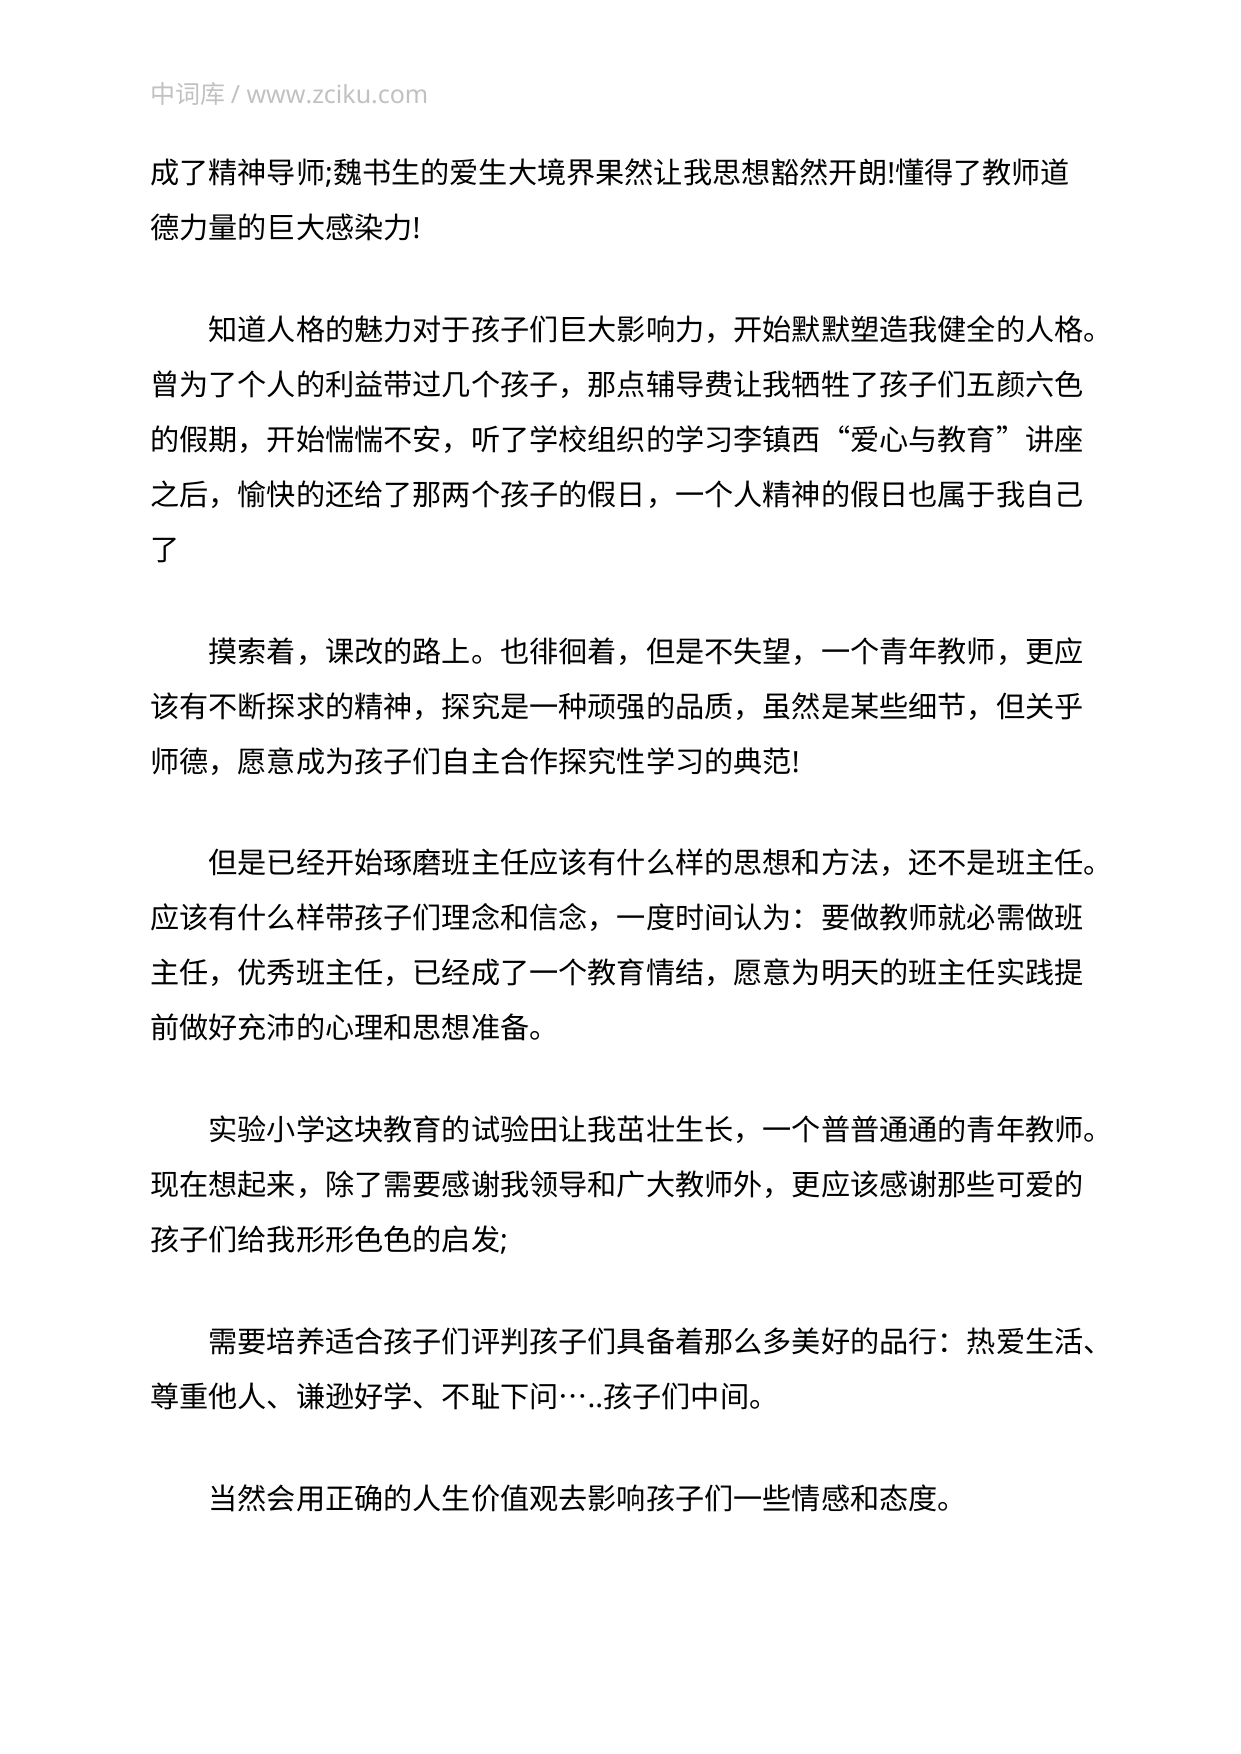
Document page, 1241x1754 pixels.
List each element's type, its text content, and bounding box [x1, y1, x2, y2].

text 需要培养适合孩子们评判孩子们具备着那么多美好的品行：热爱生活、尊重他人、谦逊好学、不耻下问…..孩子们中间。 [150, 1318, 1090, 1416]
text 知道人格的魅力对于孩子们巨大影响力，开始默默塑造我健全的人格。曾为了个人的利益带过几个孩子，那点辅导费让我牺牲了孩子们五颜六色的假期，开始惴惴不安，听了学校组织的学习李镇西“爱心与教育”讲座之后，愉快的还给了那两个孩子的假日，一个人精神的假日也属于我自己了 [150, 307, 1090, 569]
text 实验小学这块教育的试验田让我茁壮生长，一个普普通通的青年教师。现在想起来，除了需要感谢我领导和广大教师外，更应该感谢那些可爱的孩子们给我形形色色的启发; [150, 1107, 1090, 1259]
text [150, 150, 1090, 247]
text 摸索着，课改的路上。也徘徊着，但是不失望，一个青年教师，更应该有不断探求的精神，探究是一种顽强的品质，虽然是某些细节，但关乎师德，愿意成为孩子们自主合作探究性学习的典范! [150, 628, 1090, 781]
text 当然会用正确的人生价值观去影响孩子们一些情感和态度。 [150, 1475, 1090, 1517]
text 但是已经开始琢磨班主任应该有什么样的思想和方法，还不是班主任。应该有什么样带孩子们理念和信念，一度时间认为：要做教师就必需做班主任，优秀班主任，已经成了一个教育情结，愿意为明天的班主任实践提前做好充沛的心理和思想准备。 [150, 840, 1090, 1047]
